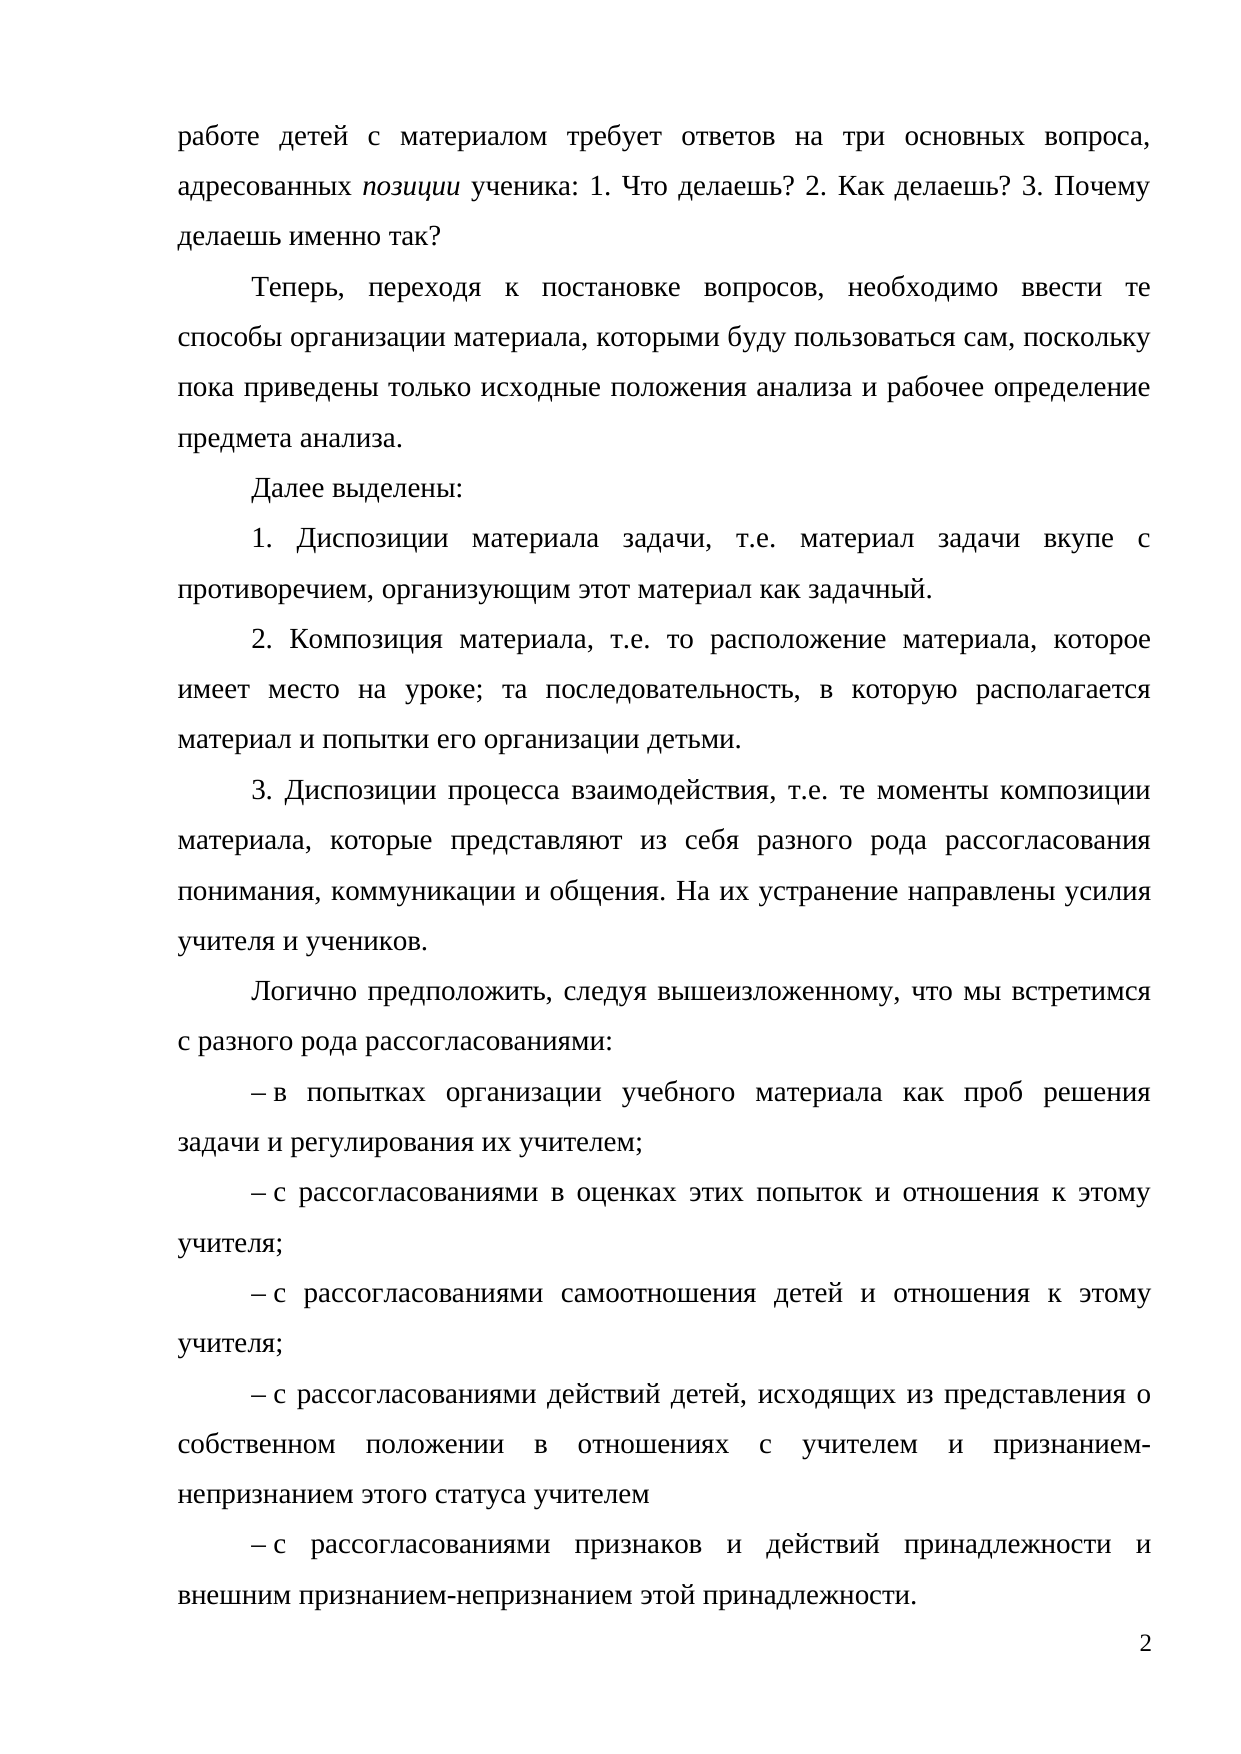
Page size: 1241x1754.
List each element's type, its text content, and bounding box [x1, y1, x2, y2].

text 3. Диспозиции процесса взаимодействия, т.е. те моменты композиции материала, которые представляют из себя разного рода рассогласования понимания, коммуникации и общения. На их устранение направлены усилия учителя и учеников. [177, 772, 1152, 957]
text Далее выделены: [177, 470, 1152, 504]
text – с рассогласованиями самоотношения детей и отношения к этому учителя; [177, 1275, 1152, 1359]
text – с рассогласованиями действий детей, исходящих из представления о собственном положении в отношениях с учителем и признанием-непризнанием этого статуса учителем [177, 1376, 1152, 1510]
text – в попытках организации учебного материала как проб решения задачи и регулирования их учителем; [177, 1074, 1152, 1158]
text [177, 118, 1152, 252]
text 2. Композиция материала, т.е. то расположение материала, которое имеет место на уроке; та последовательность, в которую располагается материал и попытки его организации детьми. [177, 621, 1152, 755]
text Теперь, переходя к постановке вопросов, необходимо ввести те способы организации материала, которыми буду пользоваться сам, поскольку пока приведены только исходные положения анализа и рабочее определение предмета анализа. [177, 269, 1152, 453]
text – с рассогласованиями в оценках этих попыток и отношения к этому учителя; [177, 1175, 1152, 1258]
text 1. Диспозиции материала задачи, т.е. материал задачи вкупе с противоречием, организующим этот материал как задачный. [177, 521, 1152, 604]
text Логично предположить, следуя вышеизложенному, что мы встретимся с разного рода рассогласованиями: [177, 973, 1152, 1057]
text – с рассогласованиями признаков и действий принадлежности и внешним признанием-непризнанием этой принадлежности. [177, 1527, 1152, 1611]
